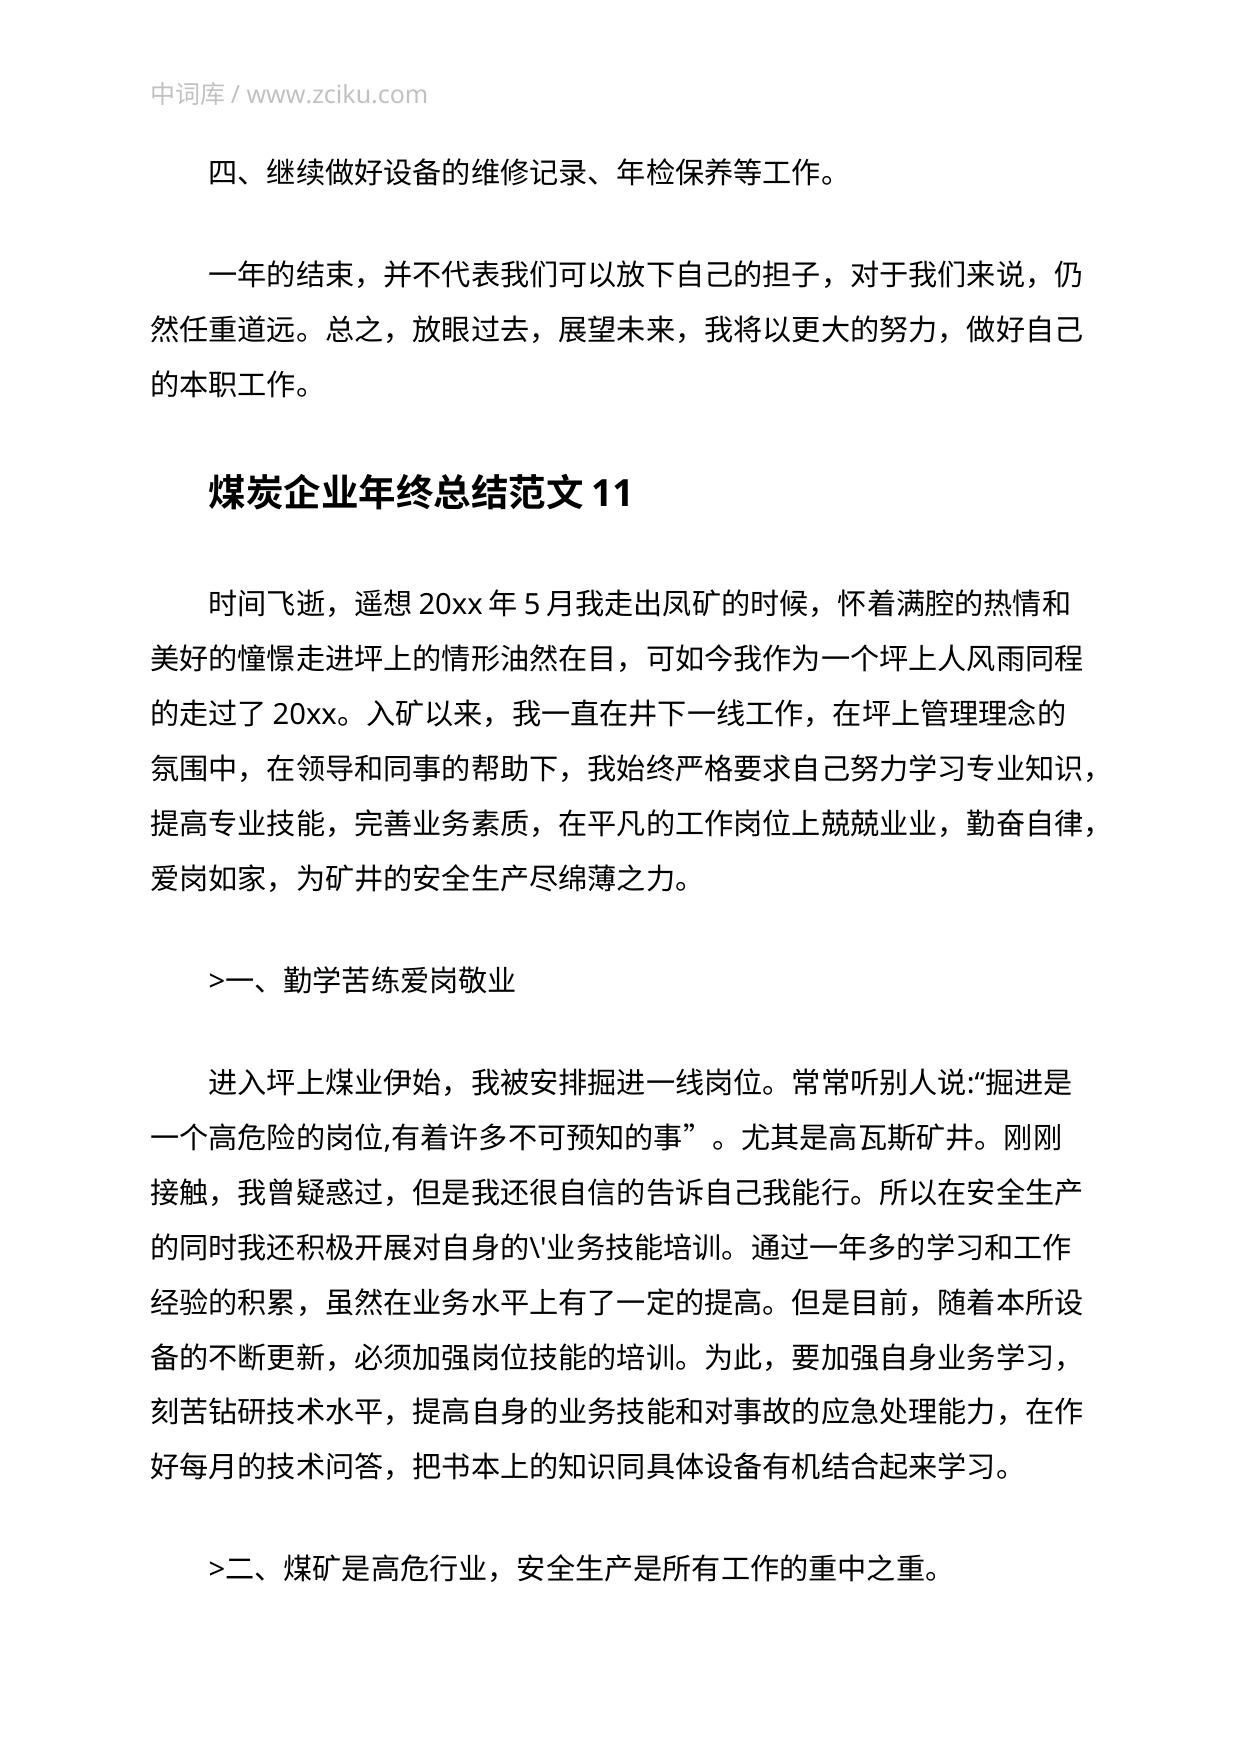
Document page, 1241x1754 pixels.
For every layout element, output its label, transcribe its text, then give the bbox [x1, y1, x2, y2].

text 一年的结束，并不代表我们可以放下自己的担子，对于我们来说，仍然任重道远。总之，放眼过去，展望未来，我将以更大的努力，做好自己的本职工作。 [150, 252, 1090, 404]
text 四、继续做好设备的维修记录、年检保养等工作。 [150, 150, 1090, 192]
text >二、煤矿是高危行业，安全生产是所有工作的重中之重。 [150, 1546, 1090, 1588]
text 煤炭企业年终总结范文11 [150, 463, 1090, 518]
text >一、勤学苦练爱岗敬业 [150, 957, 1090, 1000]
text 进入坪上煤业伊始，我被安排掘进一线岗位。常常听别人说:“掘进是一个高危险的岗位,有着许多不可预知的事”。尤其是高瓦斯矿井。刚刚接触，我曾疑惑过，但是我还很自信的告诉自己我能行。所以在安全生产的同时我还积极开展对自身的\'业务技能培训。通过一年多的学习和工作经验的积累，虽然在业务水平上有了一定的提高。但是目前，随着本所设备的不断更新，必须加强岗位技能的培训。为此，要加强自身业务学习，刻苦钻研技术水平，提高自身的业务技能和对事故的应急处理能力，在作好每月的技术问答，把书本上的知识同具体设备有机结合起来学习。 [150, 1059, 1090, 1486]
text 时间飞逝，遥想20xx年5月我走出凤矿的时候，怀着满腔的热情和美好的憧憬走进坪上的情形油然在目，可如今我作为一个坪上人风雨同程的走过了20xx。入矿以来，我一直在井下一线工作，在坪上管理理念的氛围中，在领导和同事的帮助下，我始终严格要求自己努力学习专业知识，提高专业技能，完善业务素质，在平凡的工作岗位上兢兢业业，勤奋自律，爱岗如家，为矿井的安全生产尽绵薄之力。 [150, 581, 1090, 898]
